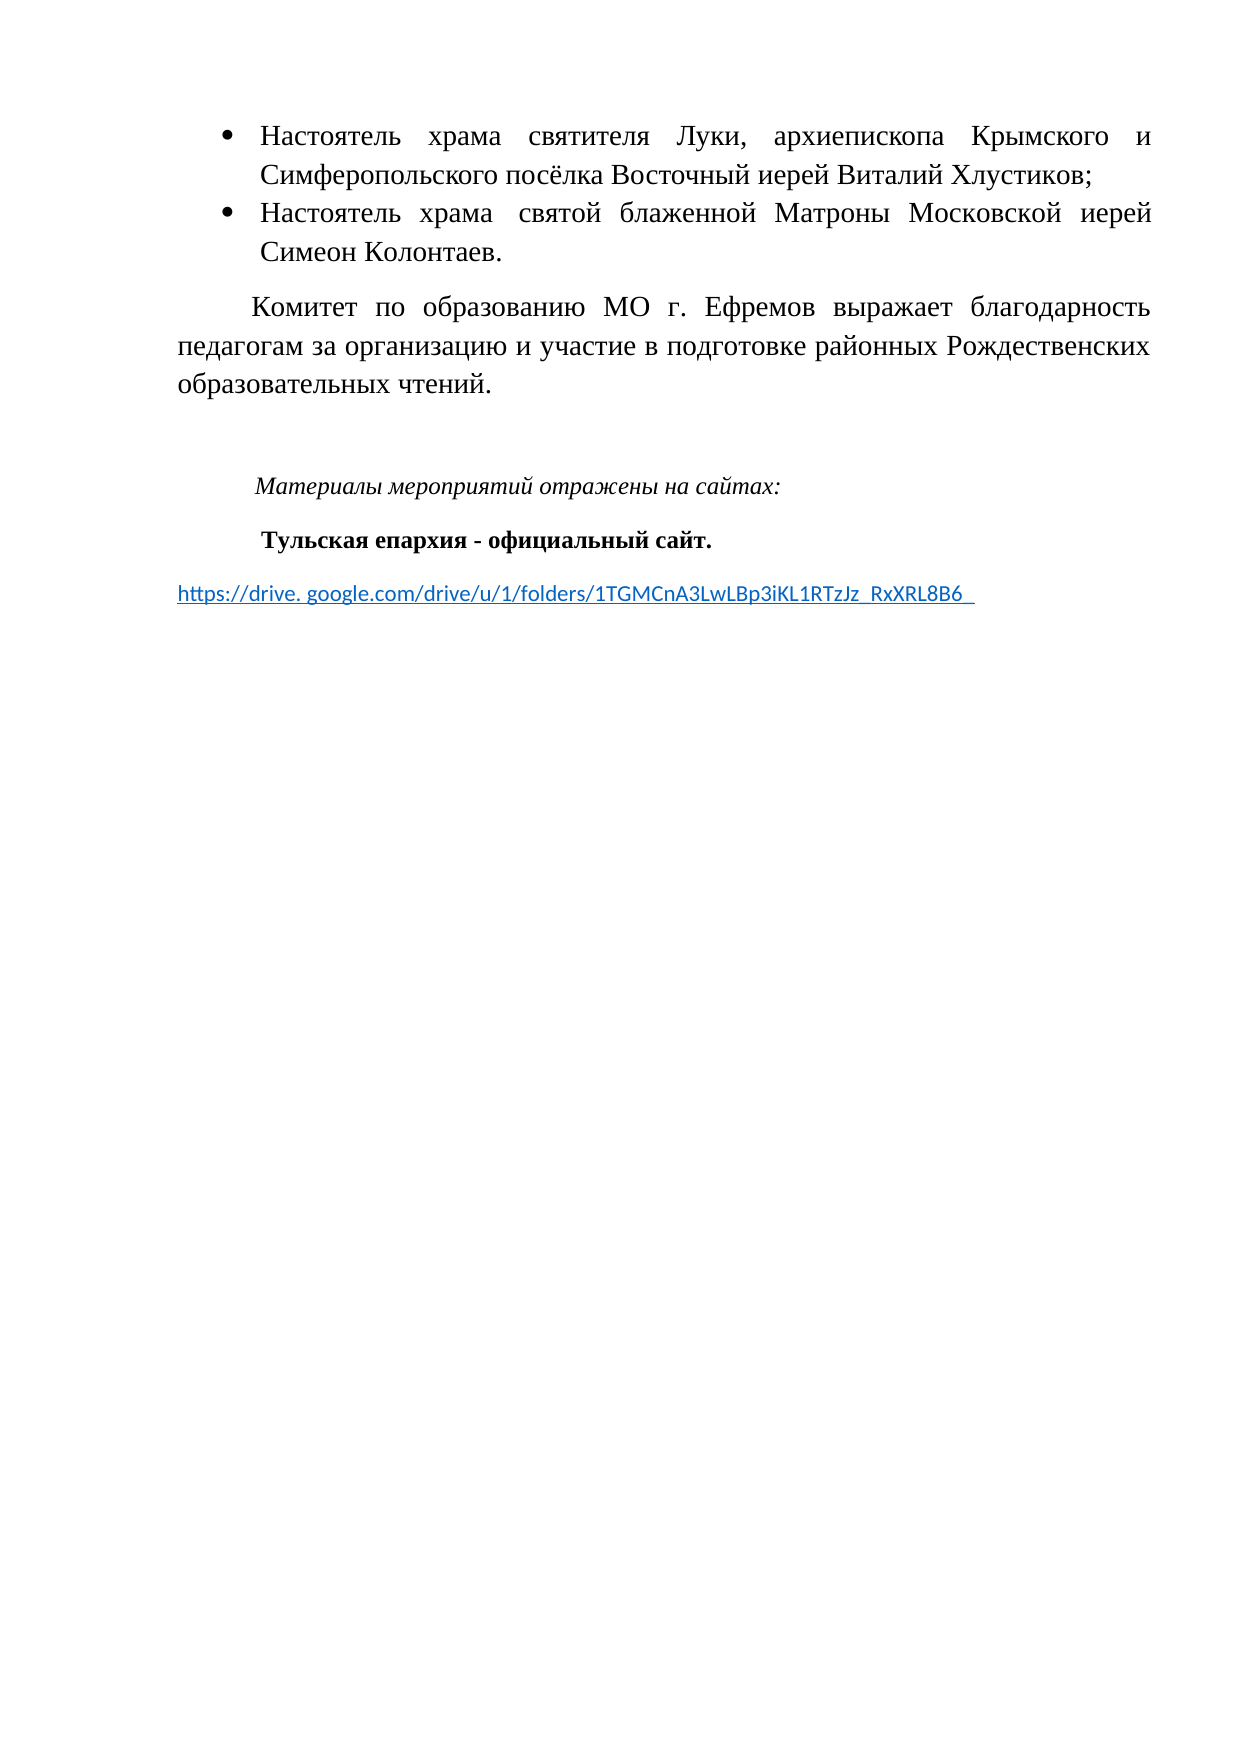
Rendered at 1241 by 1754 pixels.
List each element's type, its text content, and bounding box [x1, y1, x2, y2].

text Материалы мероприятий отражены на сайтах: [254, 471, 1152, 500]
text https://drive. google.com/drive/u/1/folders/1TGMCnA3LwLBp3iKL1RTzJz_RxXRL8B6_ [177, 579, 1152, 607]
text Комитет по образованию МО г. Ефремов выражает благодарность педагогам за организацию и участие в подготовке районных Рождественских образовательных чтений. [177, 289, 1152, 400]
list Настоятель храма святителя Луки, архиепископа Крымского и Симферопольского посёлка Восточный иерей Виталий Хлустиков; [222, 118, 1152, 190]
text Тульская епархия - официальный сайт. [254, 525, 1152, 554]
list Настоятель храма святой блаженной Матроны Московской иерей Симеон Колонтаев. [222, 195, 1152, 267]
